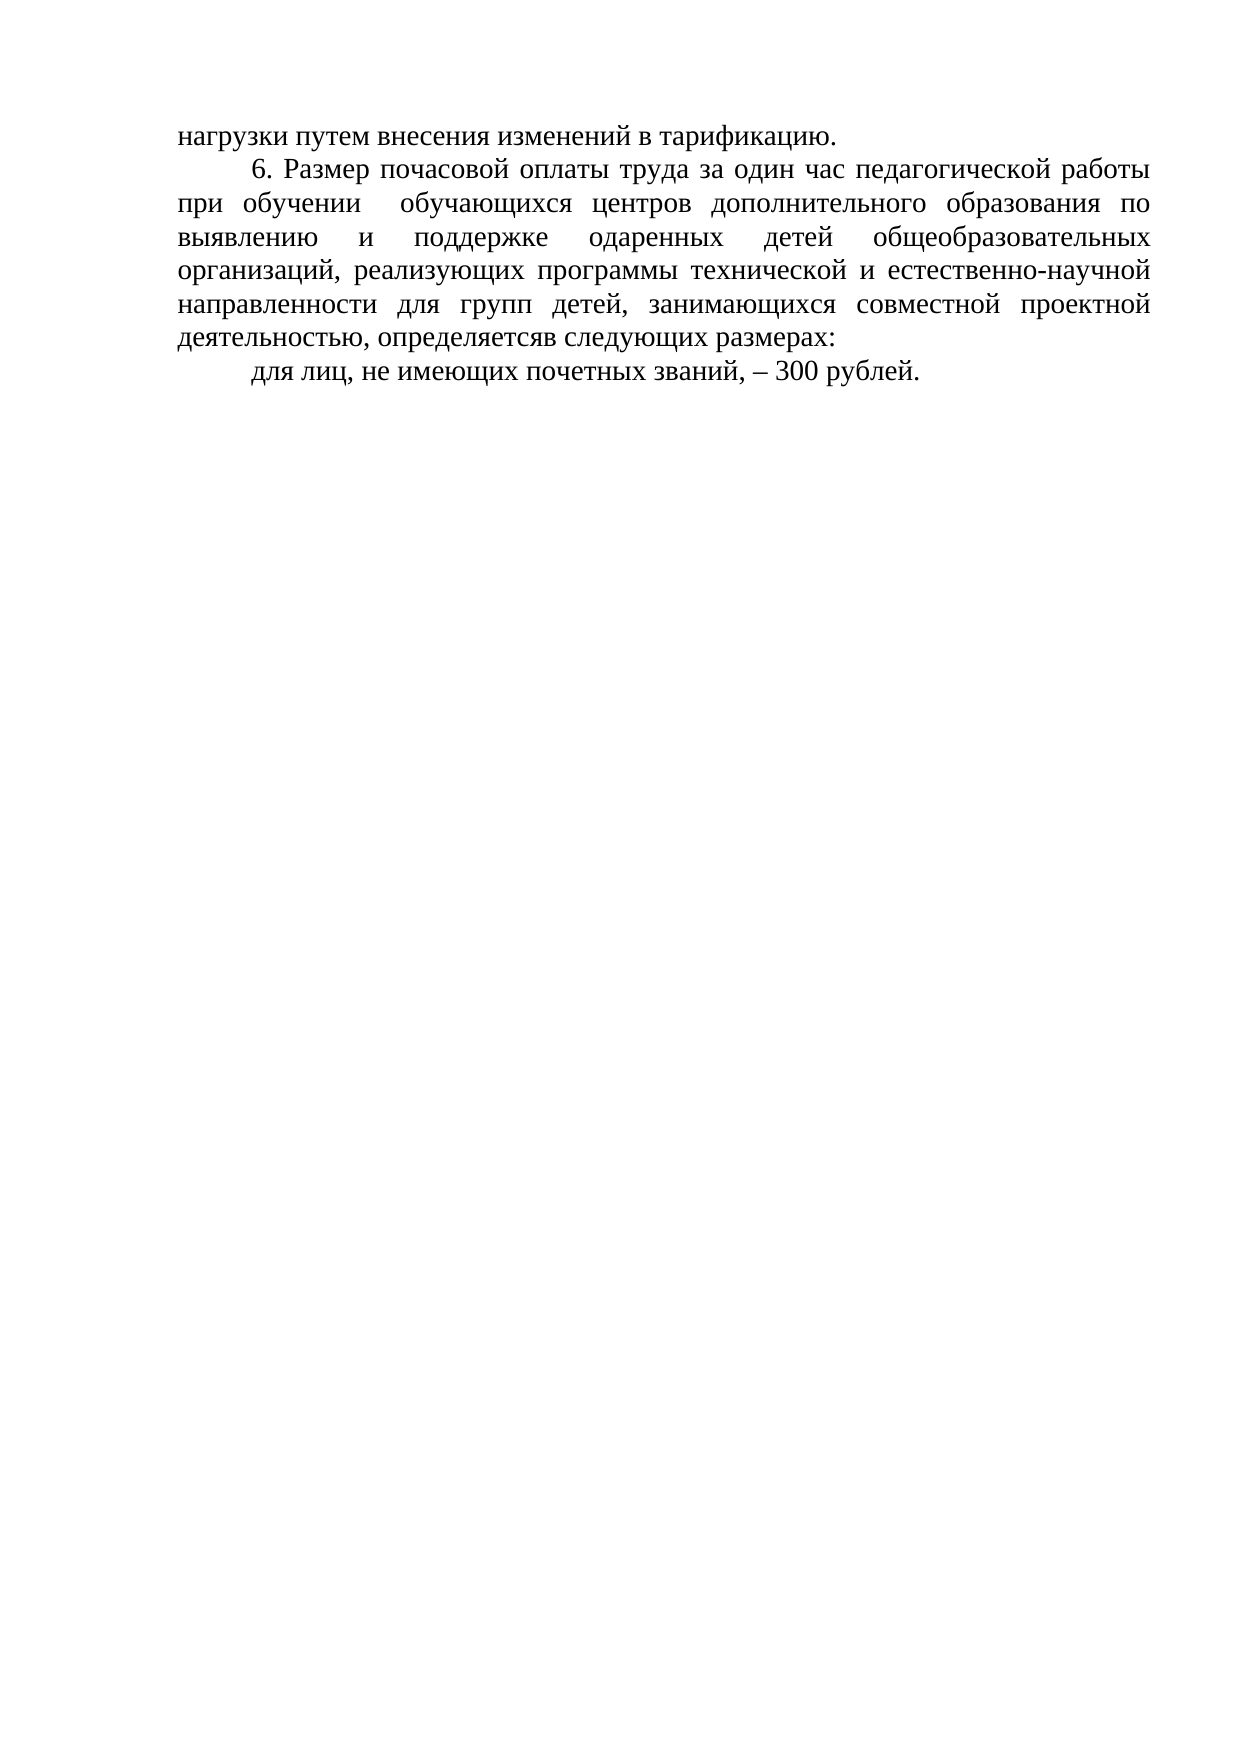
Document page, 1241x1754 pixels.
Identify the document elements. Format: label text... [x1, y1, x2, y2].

text 6. Размер почасовой оплаты труда за один час педагогической работы при обучении обучающихся центров дополнительного образования по выявлению и поддержке одаренных детей общеобразовательных организаций, реализующих программы технической и естественно-научной направленности для групп детей, занимающихся совместной проектной деятельностью, определяетсяв следующих размерах: [177, 152, 1152, 353]
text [177, 118, 1152, 152]
text для лиц, не имеющих почетных званий, – 300 рублей. [177, 353, 1152, 386]
